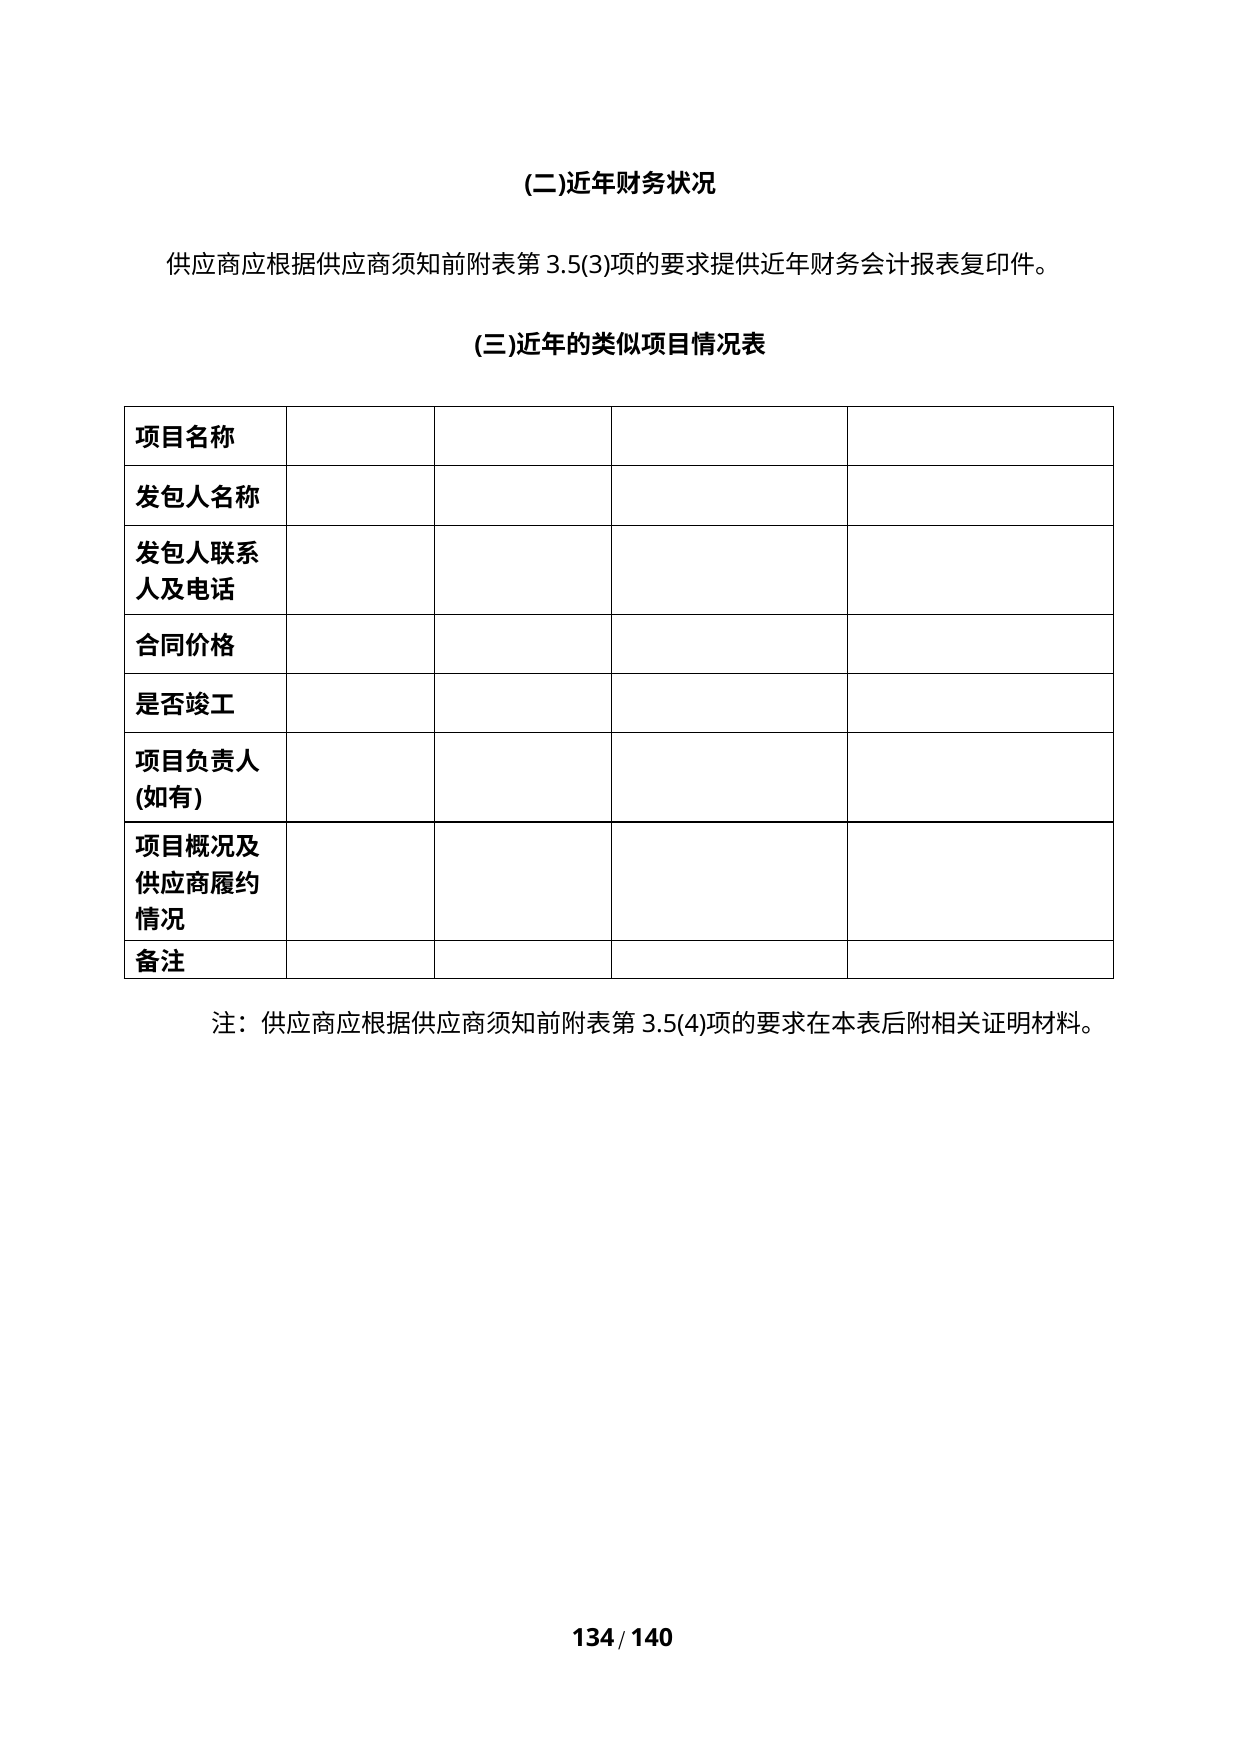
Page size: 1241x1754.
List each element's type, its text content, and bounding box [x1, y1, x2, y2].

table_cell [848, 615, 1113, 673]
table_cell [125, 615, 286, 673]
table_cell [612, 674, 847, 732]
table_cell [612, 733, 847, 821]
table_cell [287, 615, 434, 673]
text (三)近年的类似项目情况表 [124, 325, 1116, 361]
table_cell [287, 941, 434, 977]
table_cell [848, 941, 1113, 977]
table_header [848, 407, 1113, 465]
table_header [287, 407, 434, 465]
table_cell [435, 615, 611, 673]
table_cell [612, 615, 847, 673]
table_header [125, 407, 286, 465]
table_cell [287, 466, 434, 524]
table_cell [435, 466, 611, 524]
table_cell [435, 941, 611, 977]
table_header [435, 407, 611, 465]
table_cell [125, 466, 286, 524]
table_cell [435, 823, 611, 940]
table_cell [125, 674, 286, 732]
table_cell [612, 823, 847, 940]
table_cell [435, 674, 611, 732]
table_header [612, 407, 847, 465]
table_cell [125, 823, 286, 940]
text (二)近年财务状况 [124, 163, 1116, 199]
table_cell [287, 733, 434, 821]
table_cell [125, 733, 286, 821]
text 注：供应商应根据供应商须知前附表第3.5(4)项的要求在本表后附相关证明材料。 [124, 1003, 1116, 1040]
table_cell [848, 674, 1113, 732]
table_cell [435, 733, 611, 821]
text 供应商应根据供应商须知前附表第3.5(3)项的要求提供近年财务会计报表复印件。 [124, 244, 1116, 280]
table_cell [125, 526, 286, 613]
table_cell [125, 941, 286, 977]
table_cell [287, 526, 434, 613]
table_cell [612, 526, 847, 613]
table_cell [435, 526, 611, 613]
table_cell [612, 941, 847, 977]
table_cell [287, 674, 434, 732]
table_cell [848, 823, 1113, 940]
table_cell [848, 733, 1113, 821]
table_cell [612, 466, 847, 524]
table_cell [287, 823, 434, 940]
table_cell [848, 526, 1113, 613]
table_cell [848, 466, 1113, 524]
